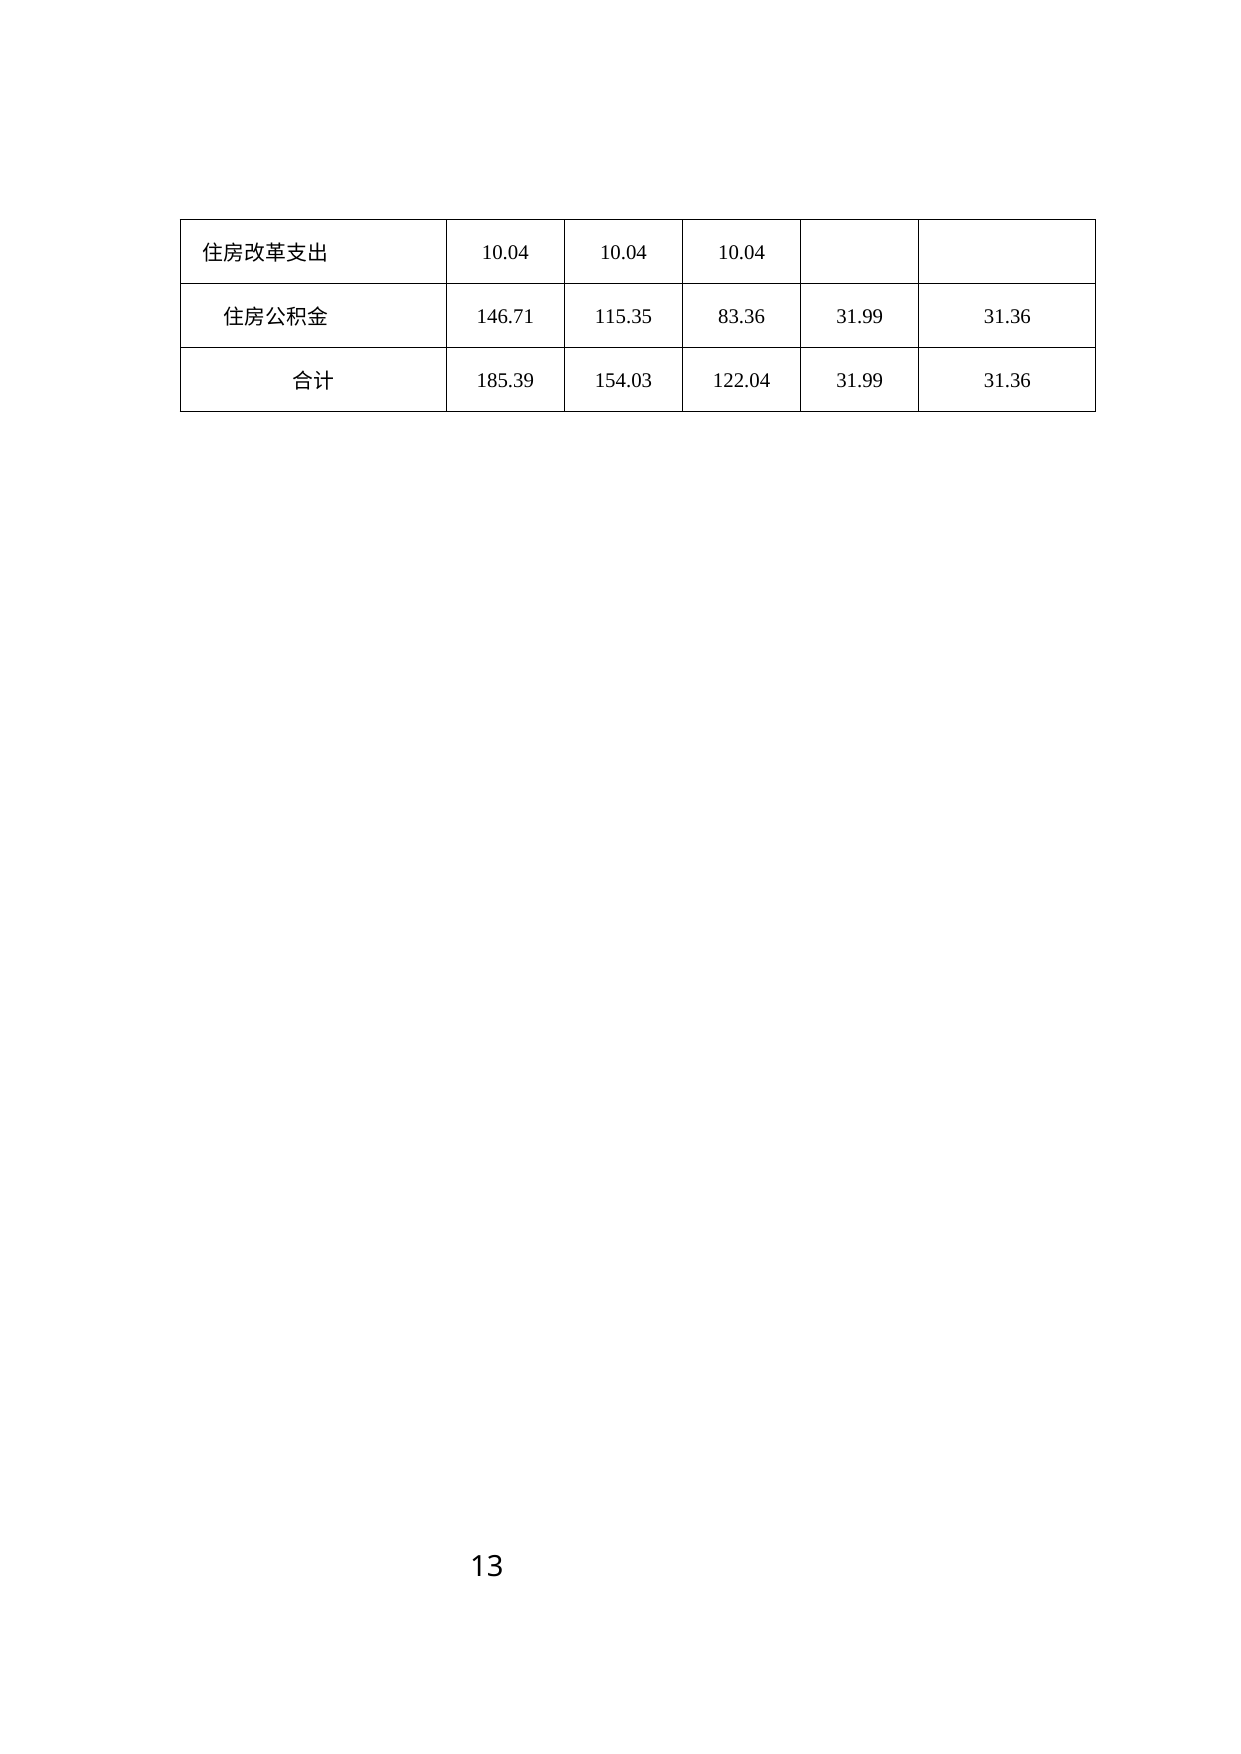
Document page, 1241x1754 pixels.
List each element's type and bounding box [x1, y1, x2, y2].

table_header [78, 219, 1162, 472]
